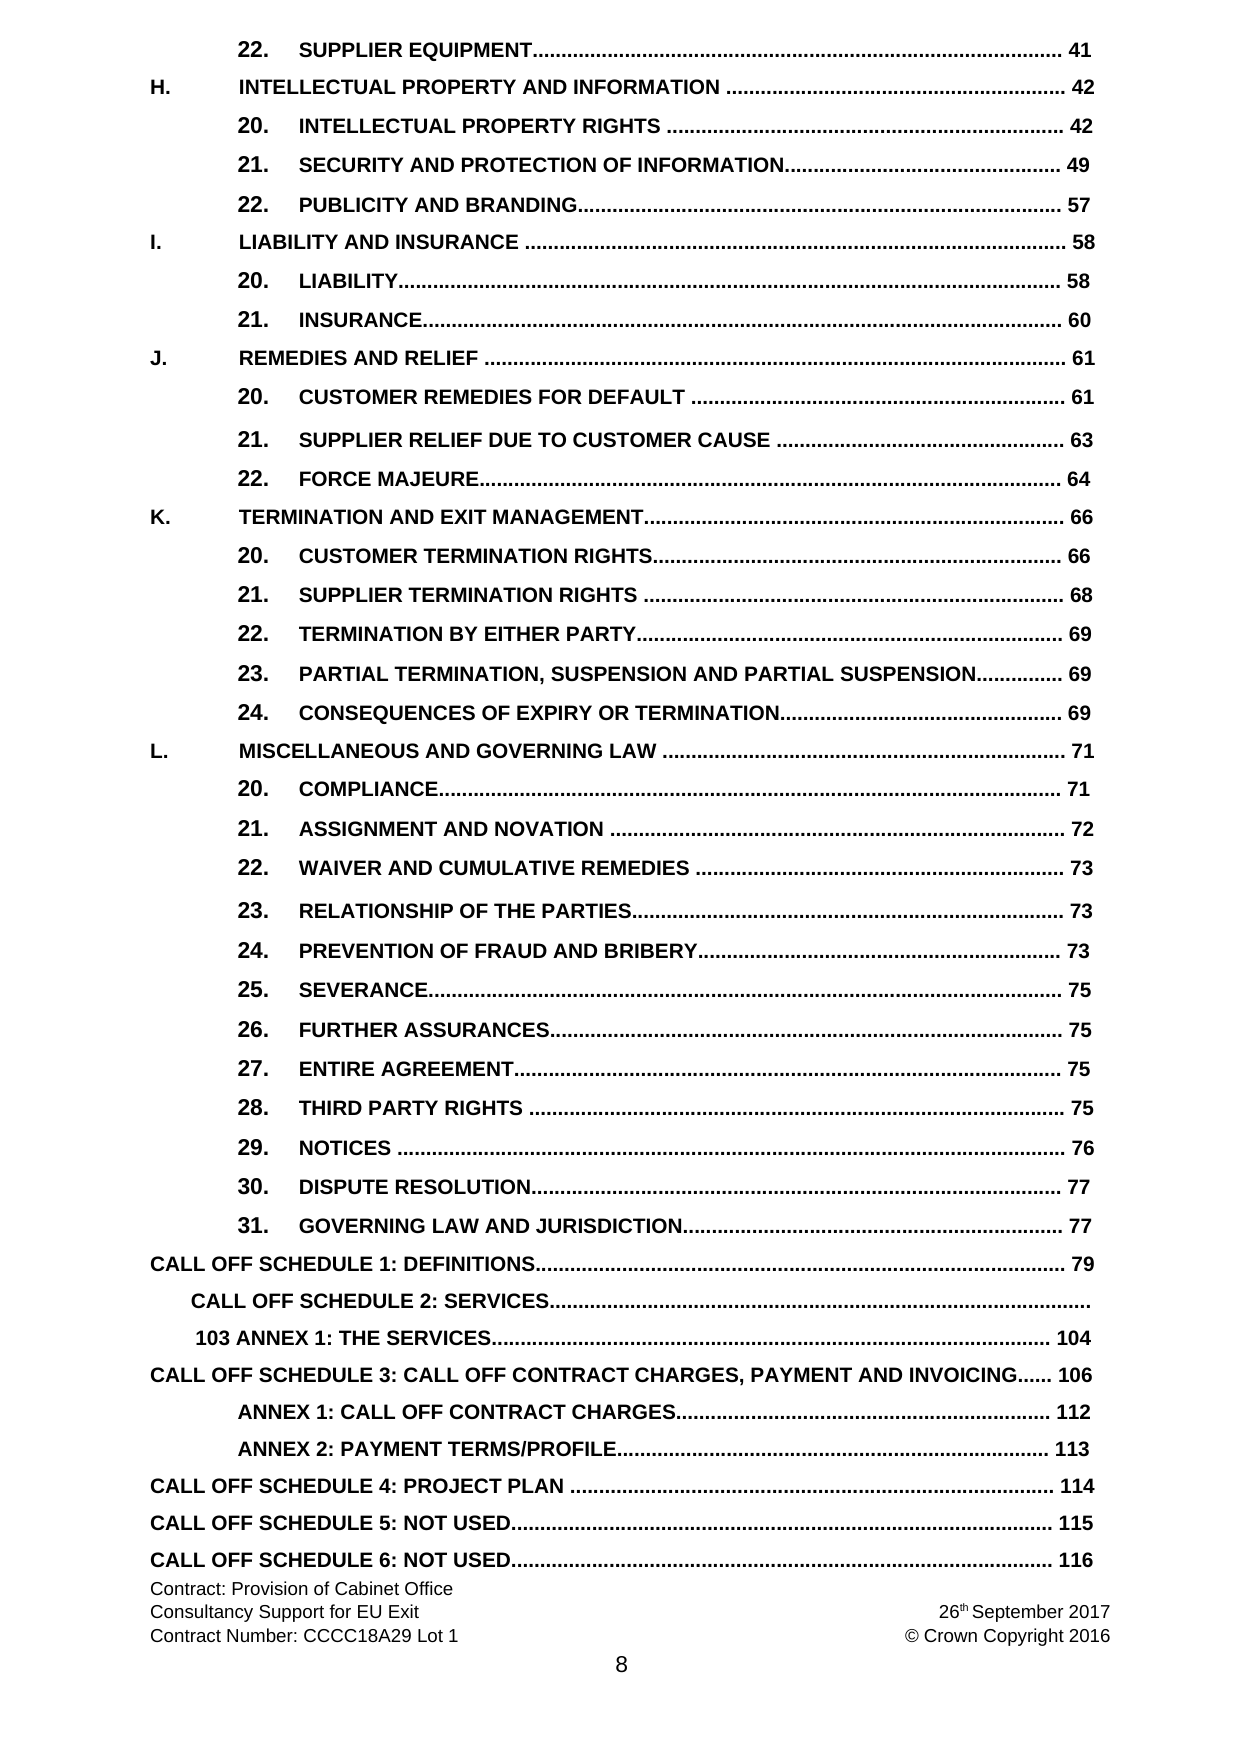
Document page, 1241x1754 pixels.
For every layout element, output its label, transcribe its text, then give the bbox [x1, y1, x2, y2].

list FURTHER ASSURANCES......................................................................................... 75 [237, 1016, 1110, 1042]
list PARTIAL TERMINATION, SUSPENSION AND PARTIAL SUSPENSION............... 69 [237, 660, 1110, 686]
list TERMINATION AND EXIT MANAGEMENT......................................................................... 66 [150, 505, 1110, 529]
list SUPPLIER RELIEF DUE TO CUSTOMER CAUSE .................................................. 63 [237, 426, 1110, 452]
list CONSEQUENCES OF EXPIRY OR TERMINATION................................................. 69 [237, 699, 1110, 726]
list NOTICES .................................................................................................................... 76 [237, 1134, 1110, 1160]
list CUSTOMER REMEDIES FOR DEFAULT ................................................................. 61 [237, 383, 1110, 409]
list INTELLECTUAL PROPERTY AND INFORMATION ........................................................... 42 [150, 75, 1110, 99]
text CALL OFF SCHEDULE 6: NOT USED.............................................................................................. 116 [150, 1548, 1110, 1572]
list DISPUTE RESOLUTION............................................................................................ 77 [237, 1173, 1110, 1199]
list SUPPLIER EQUIPMENT............................................................................................ 41 [237, 36, 1110, 62]
list THIRD PARTY RIGHTS ............................................................................................. 75 [237, 1094, 1110, 1121]
list COMPLIANCE............................................................................................................ 71 [237, 775, 1110, 802]
list WAIVER AND CUMULATIVE REMEDIES ................................................................ 73 [237, 854, 1110, 881]
list SECURITY AND PROTECTION OF INFORMATION................................................ 49 [237, 151, 1110, 178]
text CALL OFF SCHEDULE 4: PROJECT PLAN .................................................................................... 114 [150, 1474, 1110, 1498]
list ASSIGNMENT AND NOVATION ............................................................................... 72 [237, 815, 1110, 841]
list LIABILITY................................................................................................................... 58 [237, 267, 1110, 293]
list FORCE MAJEURE..................................................................................................... 64 [237, 465, 1110, 492]
list INTELLECTUAL PROPERTY RIGHTS ..................................................................... 42 [237, 112, 1110, 138]
list CUSTOMER TERMINATION RIGHTS....................................................................... 66 [237, 542, 1110, 568]
list RELATIONSHIP OF THE PARTIES........................................................................... 73 [237, 897, 1110, 924]
text CALL OFF SCHEDULE 1: DEFINITIONS............................................................................................ 79 [150, 1252, 1110, 1276]
text ANNEX 1: CALL OFF CONTRACT CHARGES................................................................. 112 [237, 1400, 1110, 1424]
list TERMINATION BY EITHER PARTY.......................................................................... 69 [237, 620, 1110, 647]
list MISCELLANEOUS AND GOVERNING LAW ...................................................................... 71 [150, 738, 1110, 762]
list REMEDIES AND RELIEF ..................................................................................................... 61 [150, 346, 1110, 370]
list SEVERANCE.............................................................................................................. 75 [237, 976, 1110, 1002]
list INSURANCE............................................................................................................... 60 [237, 306, 1110, 333]
list ENTIRE AGREEMENT............................................................................................... 75 [237, 1055, 1110, 1081]
text ANNEX 2: PAYMENT TERMS/PROFILE........................................................................... 113 [237, 1437, 1110, 1461]
list PREVENTION OF FRAUD AND BRIBERY............................................................... 73 [237, 937, 1110, 963]
list PUBLICITY AND BRANDING.................................................................................... 57 [237, 191, 1110, 217]
list LIABILITY AND INSURANCE .............................................................................................. 58 [150, 230, 1110, 254]
text CALL OFF SCHEDULE 2: SERVICES.............................................................................................. 103 ANNEX 1: THE SERVICES................................................................................................. 104 [150, 1289, 1093, 1350]
list GOVERNING LAW AND JURISDICTION.................................................................. 77 [237, 1212, 1110, 1239]
list SUPPLIER TERMINATION RIGHTS ......................................................................... 68 [237, 581, 1110, 607]
text CALL OFF SCHEDULE 3: CALL OFF CONTRACT CHARGES, PAYMENT AND INVOICING...... 106 [150, 1363, 1110, 1387]
text CALL OFF SCHEDULE 5: NOT USED.............................................................................................. 115 [150, 1511, 1110, 1535]
